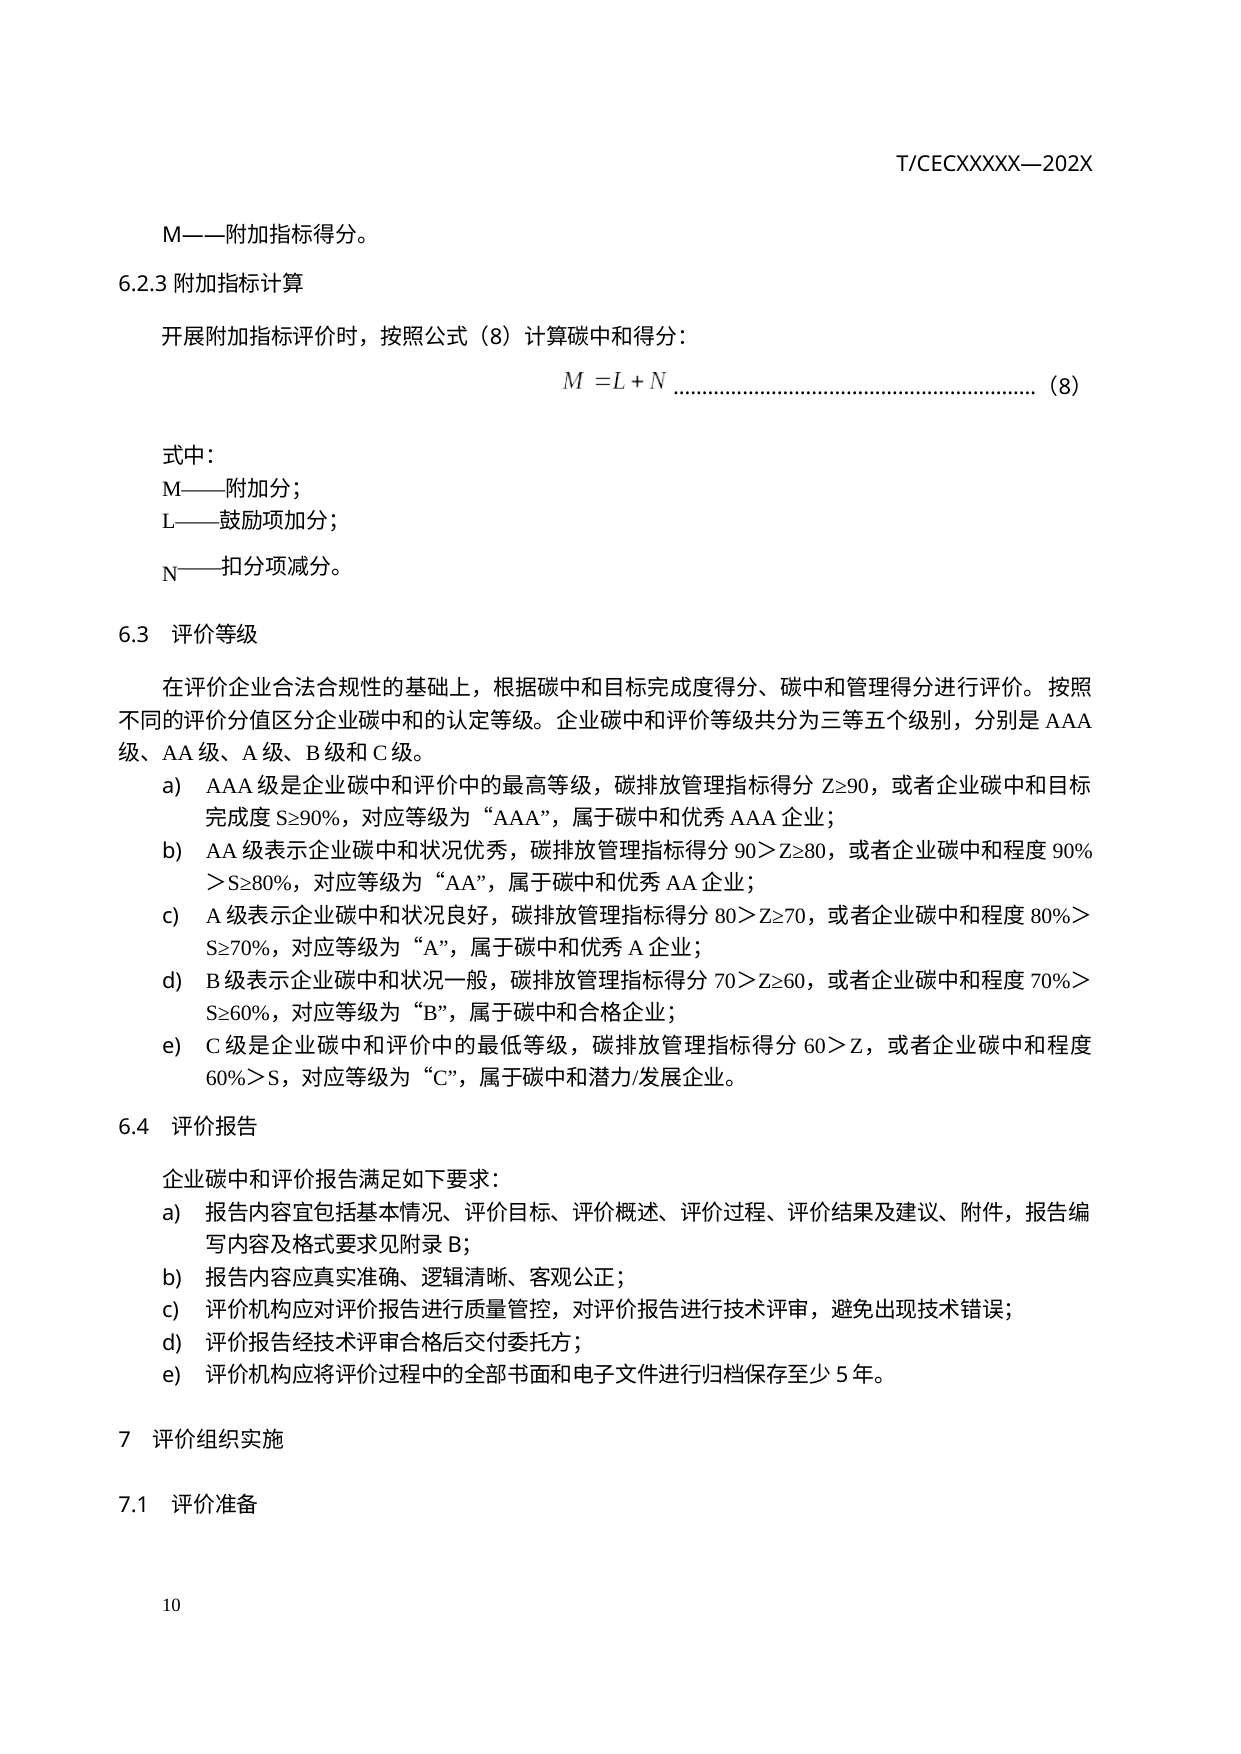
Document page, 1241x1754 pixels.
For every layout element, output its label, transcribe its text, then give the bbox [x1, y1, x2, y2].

list 报告内容应真实准确、逻辑清晰、客观公正； [162, 1259, 1093, 1292]
text L——鼓励项加分； [118, 503, 1093, 535]
text ………………………………………………………（8） [118, 351, 1093, 416]
list 评价报告经技术评审合格后交付委托方； [162, 1324, 1093, 1357]
list 开展附加指标评价时，按照公式（8）计算碳中和得分： [118, 319, 1093, 351]
list B级表示企业碳中和状况一般，碳排放管理指标得分70＞Z≥60，或者企业碳中和程度70%＞S≥60%，对应等级为“B”，属于碳中和合格企业； [162, 962, 1093, 1027]
text 评价等级 [118, 616, 1093, 649]
text M——附加指标得分。 [118, 217, 1093, 249]
text 评价准备 [118, 1487, 1093, 1519]
text 式中： [118, 438, 1093, 470]
list 6.2.3 附加指标计算 [118, 265, 1093, 298]
list C级是企业碳中和评价中的最低等级，碳排放管理指标得分60＞Z，或者企业碳中和程度60%＞S，对应等级为“C”，属于碳中和潜力/发展企业。 [162, 1027, 1093, 1092]
list 评价机构应将评价过程中的全部书面和电子文件进行归档保存至少5年。 [162, 1357, 1093, 1389]
text 企业碳中和评价报告满足如下要求： [118, 1162, 1093, 1194]
list 评价机构应对评价报告进行质量管控，对评价报告进行技术评审，避免出现技术错误； [162, 1292, 1093, 1324]
text 在评价企业合法合规性的基础上，根据碳中和目标完成度得分、碳中和管理得分进行评价。按照不同的评价分值区分企业碳中和的认定等级。企业碳中和评价等级共分为三等五个级别，分别是AAA级、AA级、A级、B级和C级。 [118, 670, 1093, 767]
text N——扣分项减分。 [118, 535, 1093, 600]
list A级表示企业碳中和状况良好，碳排放管理指标得分80＞Z≥70，或者企业碳中和程度80%＞S≥70%，对应等级为“A”，属于碳中和优秀A企业； [162, 897, 1093, 962]
text 评价组织实施 [118, 1422, 1093, 1454]
list AAA级是企业碳中和评价中的最高等级，碳排放管理指标得分Z≥90，或者企业碳中和目标完成度S≥90%，对应等级为“AAA”，属于碳中和优秀AAA企业； [162, 767, 1093, 832]
list 报告内容宜包括基本情况、评价目标、评价概述、评价过程、评价结果及建议、附件，报告编写内容及格式要求见附录B； [162, 1194, 1093, 1259]
list AA级表示企业碳中和状况优秀，碳排放管理指标得分90＞Z≥80，或者企业碳中和程度90%＞S≥80%，对应等级为“AA”，属于碳中和优秀AA企业； [162, 832, 1093, 897]
text 评价报告 [118, 1109, 1093, 1141]
text M——附加分； [118, 470, 1093, 503]
